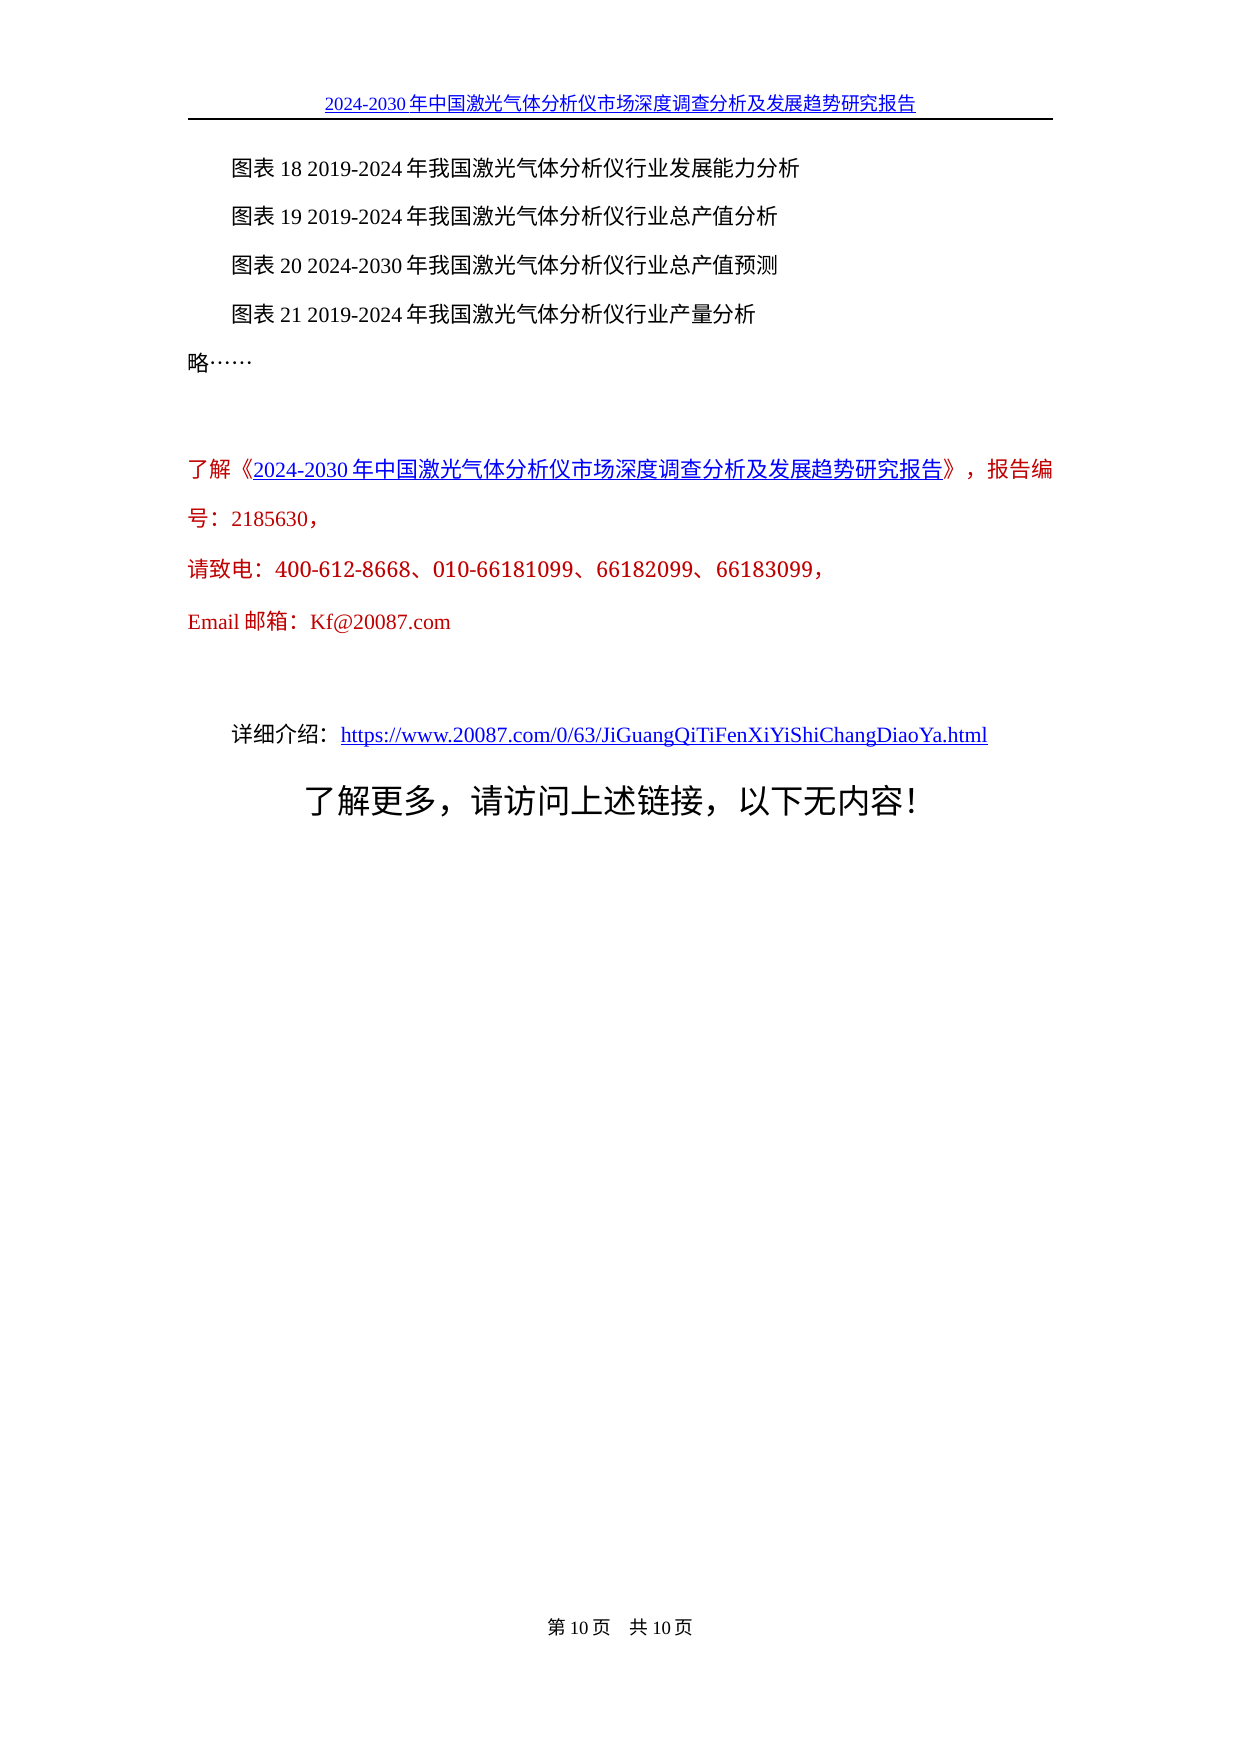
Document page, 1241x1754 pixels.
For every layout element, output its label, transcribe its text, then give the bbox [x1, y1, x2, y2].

text 了解《2024-2030年中国激光气体分析仪市场深度调查分析及发展趋势研究报告》，报告编号：2185630， [187, 452, 1053, 533]
title 了解更多，请访问上述链接，以下无内容！ [187, 766, 1053, 831]
text 请致电：400-612-8668、010-66181099、66182099、66183099， [187, 552, 1053, 584]
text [187, 150, 1053, 378]
text 详细介绍：https://www.20087.com/0/63/JiGuangQiTiFenXiYiShiChangDiaoYa.html [187, 716, 1053, 749]
text Email邮箱：Kf@20087.com [187, 603, 1053, 636]
